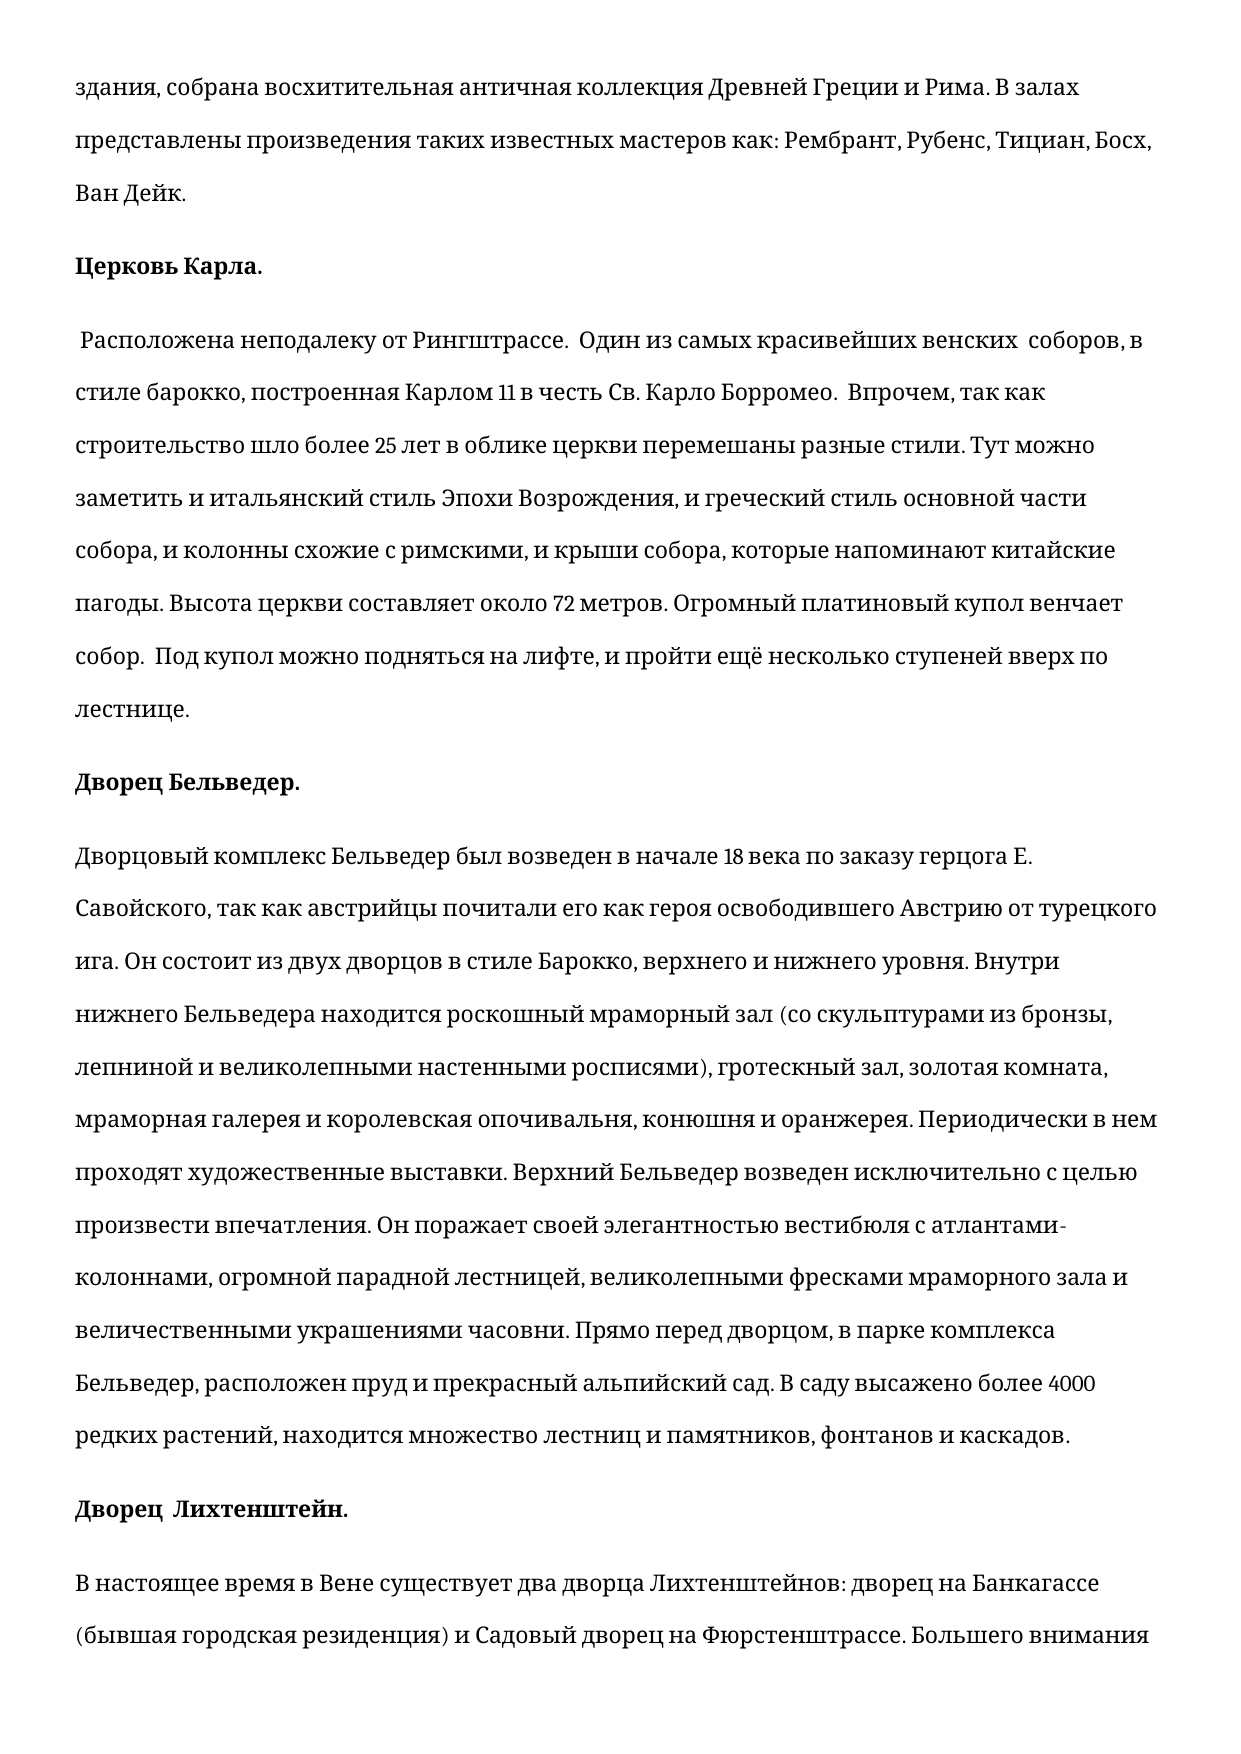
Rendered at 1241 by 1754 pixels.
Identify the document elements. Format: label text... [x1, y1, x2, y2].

text Дворец Бельведер. [75, 770, 1165, 796]
text Церковь Карла. [75, 254, 1165, 280]
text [75, 1570, 1165, 1649]
text Дворцовый комплекс Бельведер был возведен в начале 18 века по заказу герцога Е. Савойского, так как австрийцы почитали его как героя освободившего Австрию от турецкого ига. Он состоит из двух дворцов в стиле Барокко, верхнего и нижнего уровня. Внутри нижнего Бельведера находится роскошный мраморный зал (со скульптурами из бронзы, лепниной и великолепными настенными росписями), гротескный зал, золотая комната, мраморная галерея и королевская опочивальня, конюшня и оранжерея. Периодически в нем проходят художественные выставки. Верхний Бельведер возведен исключительно с целью произвести впечатления. Он поражает своей элегантностью вестибюля с атлантами-колоннами, огромной парадной лестницей, великолепными фресками мраморного зала и величественными украшениями часовни. Прямо перед дворцом, в парке комплекса Бельведер, расположен пруд и прекрасный альпийский сад. В саду высажено более 4000 редких растений, находится множество лестниц и памятников, фонтанов и каскадов. [75, 843, 1165, 1450]
text Дворец Лихтенштейн. [75, 1497, 1165, 1523]
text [75, 75, 1165, 207]
text Расположена неподалеку от Рингштрассе. Один из самых красивейших венских соборов, в стиле барокко, построенная Карлом 11 в честь Св. Карло Борромео. Впрочем, так как строительство шло более 25 лет в облике церкви перемешаны разные стили. Тут можно заметить и итальянский стиль Эпохи Возрождения, и греческий стиль основной части собора, и колонны схожие с римскими, и крыши собора, которые напоминают китайские пагоды. Высота церкви составляет около 72 метров. Огромный платиновый купол венчает собор. Под купол можно подняться на лифте, и пройти ещё несколько ступеней вверх по лестнице. [75, 327, 1165, 723]
